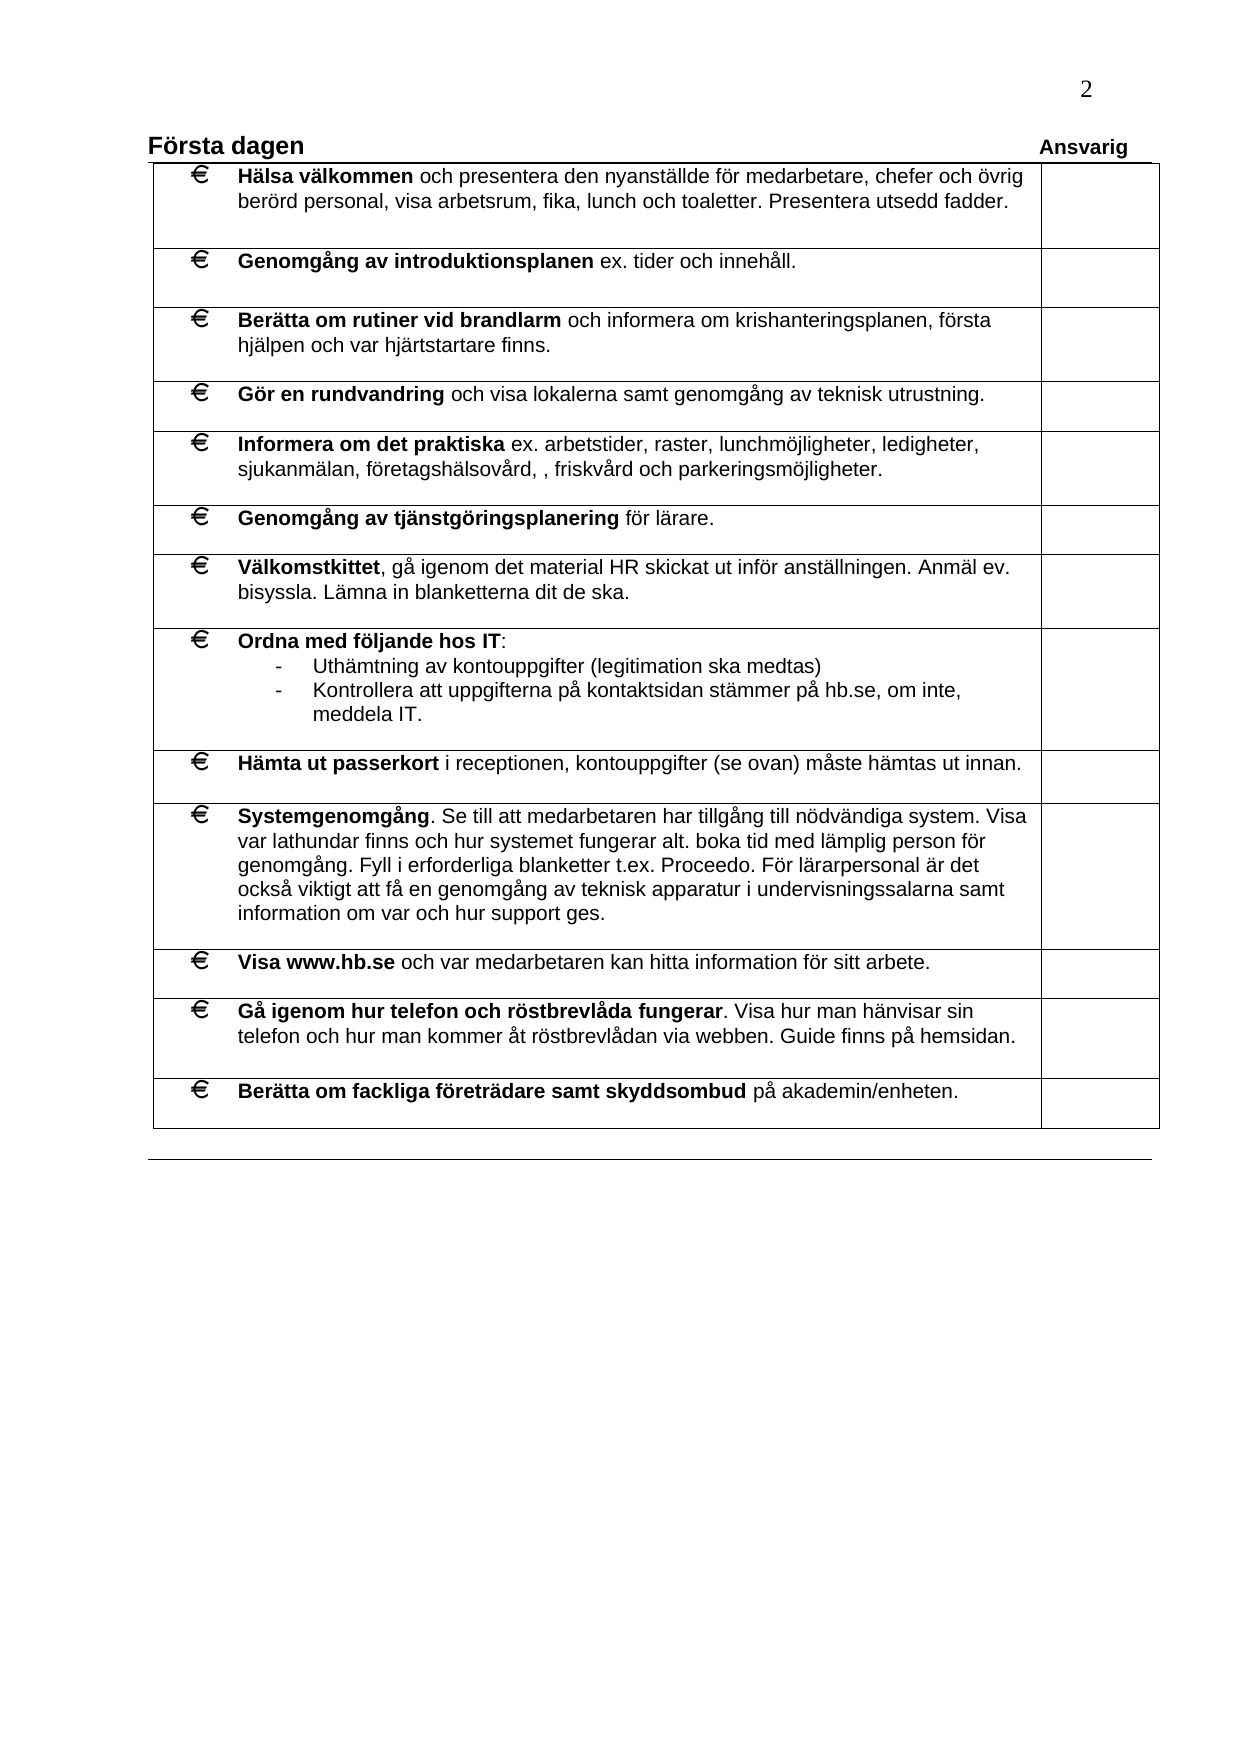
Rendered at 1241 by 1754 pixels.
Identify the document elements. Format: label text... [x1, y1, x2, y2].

table_cell Genomgång av introduktionsplanen ex. tider och innehåll. [154, 249, 1041, 307]
table_cell Välkomstkittet, gå igenom det material HR skickat ut inför anställningen. Anmäl ev. bisyssla. Lämna in blanketterna dit de ska. [154, 555, 1041, 628]
table_cell [1042, 1079, 1159, 1127]
table_cell [1042, 308, 1159, 381]
table_cell Gör en rundvandring och visa lokalerna samt genomgång av teknisk utrustning. [154, 382, 1041, 431]
table_cell [1042, 804, 1159, 949]
table_cell [1042, 950, 1159, 998]
text Första dagen Ansvarig [148, 131, 1152, 162]
table_cell [1042, 751, 1159, 803]
table_cell Genomgång av tjänstgöringsplanering för lärare. [154, 506, 1041, 554]
table_cell Systemgenomgång. Se till att medarbetaren har tillgång till nödvändiga system. Visa var lathundar finns och hur systemet fungerar alt. boka tid med lämplig person för genomgång. Fyll i erforderliga blanketter t.ex. Proceedo. För lärarpersonal är det också viktigt att få en genomgång av teknisk apparatur i undervisningssalarna samt information om var och hur support ges. [154, 804, 1041, 949]
table_cell [1042, 249, 1159, 307]
table_header [1042, 164, 1159, 248]
table_cell [1042, 629, 1159, 750]
table_cell [1042, 432, 1159, 505]
table_cell [1042, 506, 1159, 554]
table_cell Hämta ut passerkort i receptionen, kontouppgifter (se ovan) måste hämtas ut innan. [154, 751, 1041, 803]
table_cell [1042, 999, 1159, 1077]
table_cell Berätta om rutiner vid brandlarm och informera om krishanteringsplanen, första hjälpen och var hjärtstartare finns. [154, 308, 1041, 381]
table_cell Ordna med följande hos IT: Uthämtning av kontouppgifter (legitimation ska medtas) Kontrollera att uppgifterna på kontaktsidan stämmer på hb.se, om inte, meddela IT. [154, 629, 1041, 750]
table_cell Visa www.hb.se och var medarbetaren kan hitta information för sitt arbete. [154, 950, 1041, 998]
table_header Hälsa välkommen och presentera den nyanställde för medarbetare, chefer och övrig berörd personal, visa arbetsrum, fika, lunch och toaletter. Presentera utsedd fadder. [154, 164, 1041, 248]
table_cell Gå igenom hur telefon och röstbrevlåda fungerar. Visa hur man hänvisar sin telefon och hur man kommer åt röstbrevlådan via webben. Guide finns på hemsidan. [154, 999, 1041, 1077]
table_cell [1042, 555, 1159, 628]
table_cell [1042, 382, 1159, 431]
table_cell Berätta om fackliga företrädare samt skyddsombud på akademin/enheten. [154, 1079, 1041, 1127]
table_cell Informera om det praktiska ex. arbetstider, raster, lunchmöjligheter, ledigheter, sjukanmälan, företagshälsovård, , friskvård och parkeringsmöjligheter. [154, 432, 1041, 505]
